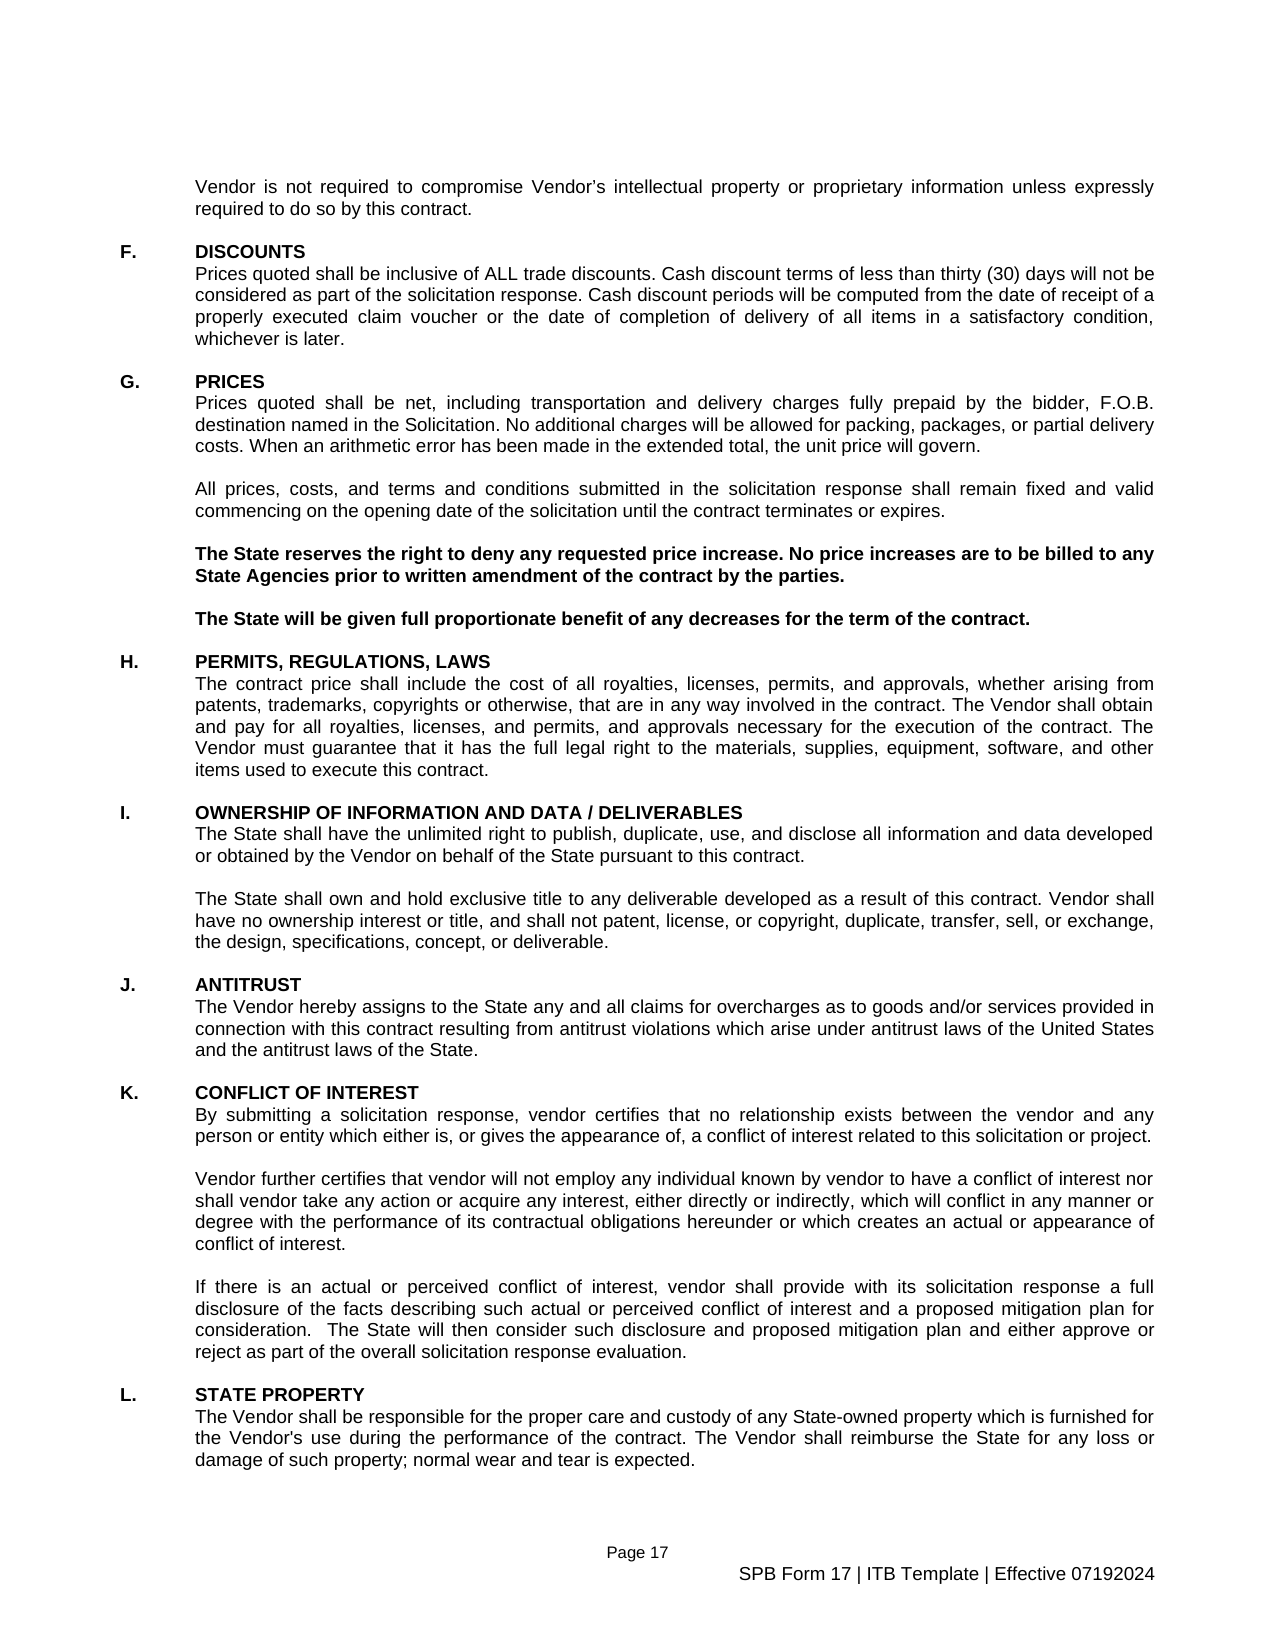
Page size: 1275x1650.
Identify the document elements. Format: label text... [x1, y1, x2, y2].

text The State reserves the right to deny any requested price increase. No price increases are to be billed to any State Agencies prior to written amendment of the contract by the parties. [195, 543, 1155, 586]
text If there is an actual or perceived conflict of interest, vendor shall provide with its solicitation response a full disclosure of the facts describing such actual or perceived conflict of interest and a proposed mitigation plan for consideration. The State will then consider such disclosure and proposed mitigation plan and either approve or reject as part of the overall solicitation response evaluation. [195, 1276, 1155, 1362]
text The Vendor shall be responsible for the proper care and custody of any State-owned property which is furnished for the Vendor's use during the performance of the contract. The Vendor shall reimburse the State for any loss or damage of such property; normal wear and tear is expected. [195, 1405, 1155, 1470]
text The Vendor hereby assigns to the State any and all claims for overcharges as to goods and/or services provided in connection with this contract resulting from antitrust violations which arise under antitrust laws of the United States and the antitrust laws of the State. [195, 996, 1155, 1060]
text The State will be given full proportionate benefit of any decreases for the term of the contract. [195, 608, 1155, 629]
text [195, 176, 1155, 219]
text The State shall have the unlimited right to publish, duplicate, use, and disclose all information and data developed or obtained by the Vendor on behalf of the State pursuant to this contract. [195, 823, 1155, 866]
list OWNERSHIP OF INFORMATION AND DATA / DELIVERABLES [120, 802, 1155, 823]
list ANTITRUST [120, 974, 1155, 996]
text Prices quoted shall be inclusive of ALL trade discounts. Cash discount terms of less than thirty (30) days will not be considered as part of the solicitation response. Cash discount periods will be computed from the date of receipt of a properly executed claim voucher or the date of completion of delivery of all items in a satisfactory condition, whichever is later. [195, 263, 1155, 349]
list PERMITS, REGULATIONS, LAWS [120, 651, 1155, 672]
list PRICES [120, 370, 1155, 392]
text Vendor further certifies that vendor will not employ any individual known by vendor to have a conflict of interest nor shall vendor take any action or acquire any interest, either directly or indirectly, which will conflict in any manner or degree with the performance of its contractual obligations hereunder or which creates an actual or appearance of conflict of interest. [195, 1168, 1155, 1254]
list DISCOUNTS [120, 241, 1155, 263]
text Prices quoted shall be net, including transportation and delivery charges fully prepaid by the bidder, F.O.B. destination named in the Solicitation. No additional charges will be allowed for packing, packages, or partial delivery costs. When an arithmetic error has been made in the extended total, the unit price will govern. [195, 392, 1155, 457]
text All prices, costs, and terms and conditions submitted in the solicitation response shall remain fixed and valid commencing on the opening date of the solicitation until the contract terminates or expires. [195, 478, 1155, 521]
list STATE PROPERTY [120, 1384, 1155, 1405]
list CONFLICT OF INTEREST [120, 1082, 1155, 1103]
text By submitting a solicitation response, vendor certifies that no relationship exists between the vendor and any person or entity which either is, or gives the appearance of, a conflict of interest related to this solicitation or project. [195, 1103, 1155, 1147]
text The contract price shall include the cost of all royalties, licenses, permits, and approvals, whether arising from patents, trademarks, copyrights or otherwise, that are in any way involved in the contract. The Vendor shall obtain and pay for all royalties, licenses, and permits, and approvals necessary for the execution of the contract. The Vendor must guarantee that it has the full legal right to the materials, supplies, equipment, software, and other items used to execute this contract. [195, 672, 1155, 780]
text The State shall own and hold exclusive title to any deliverable developed as a result of this contract. Vendor shall have no ownership interest or title, and shall not patent, license, or copyright, duplicate, transfer, sell, or exchange, the design, specifications, concept, or deliverable. [195, 888, 1155, 953]
